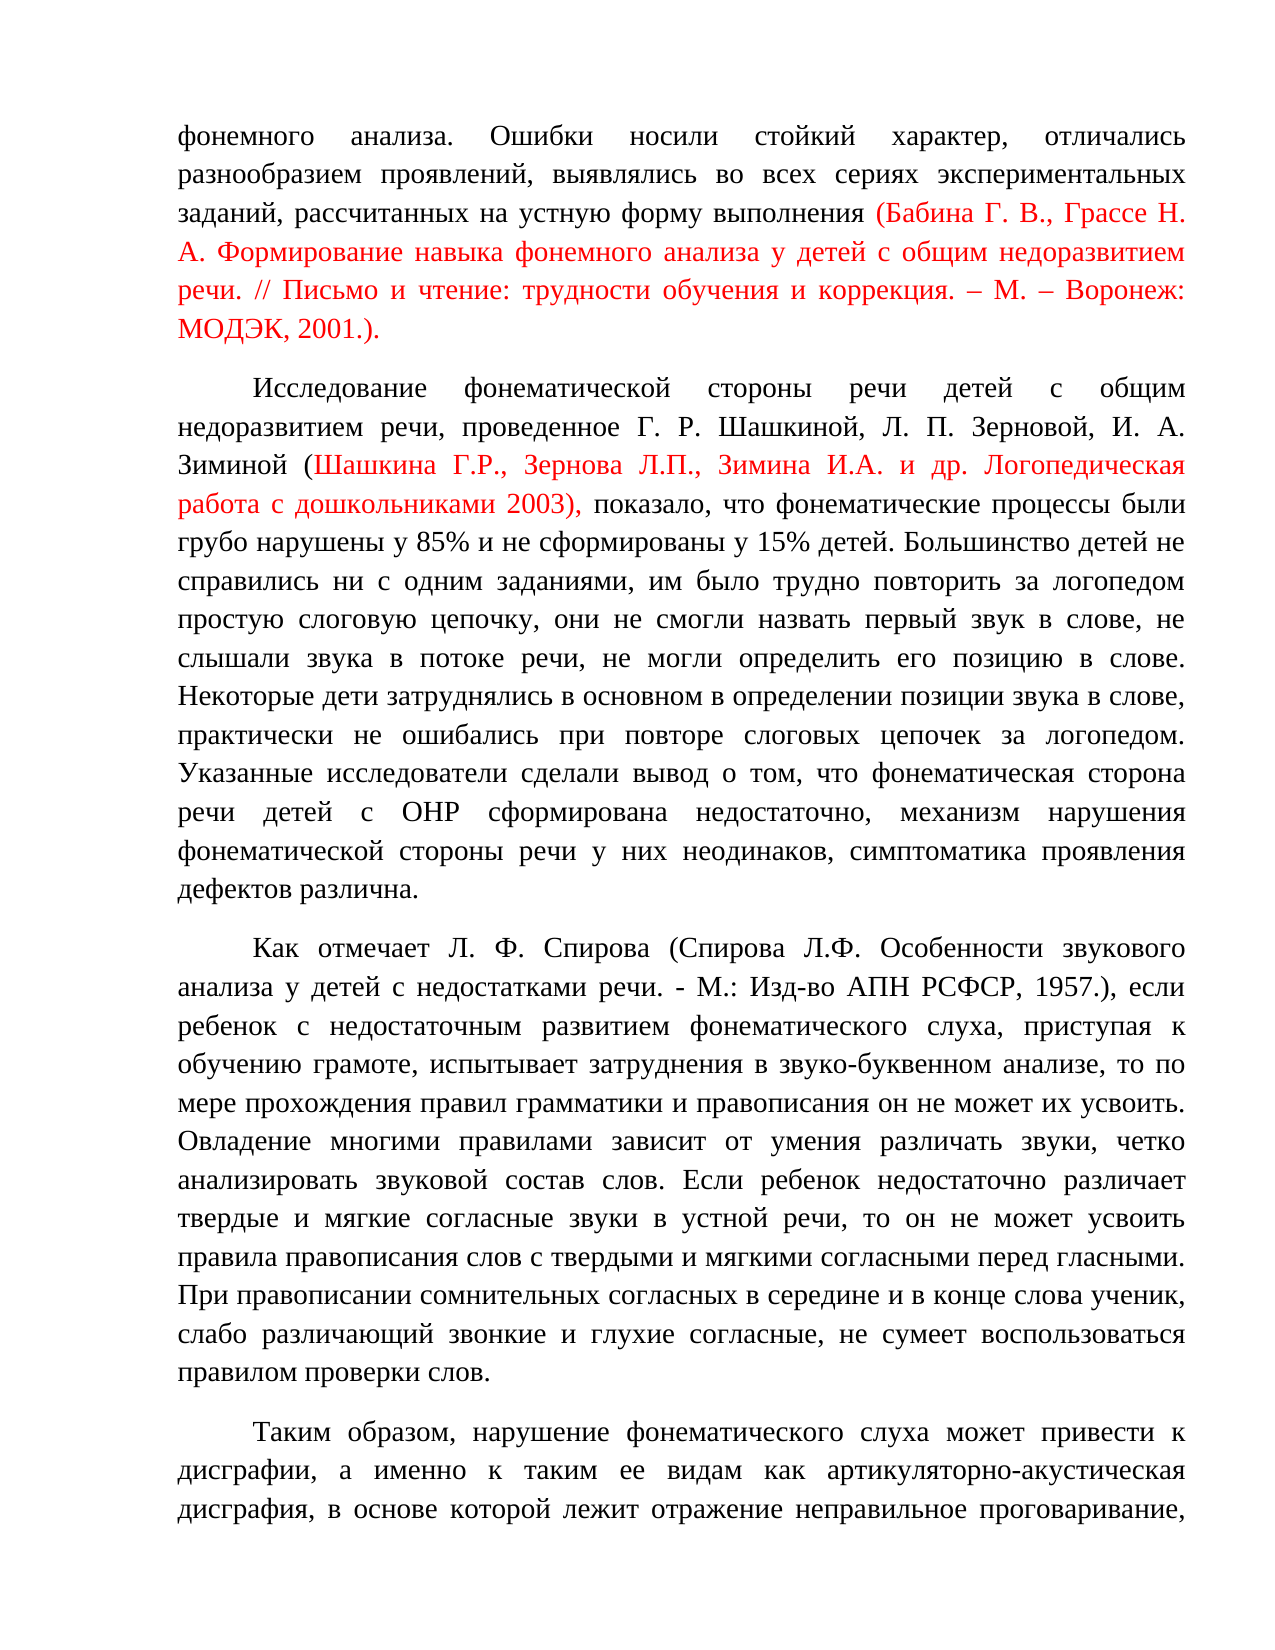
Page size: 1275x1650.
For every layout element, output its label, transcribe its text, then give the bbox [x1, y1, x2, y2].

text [177, 118, 1186, 344]
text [177, 1414, 1186, 1524]
text Исследование фонематической стороны речи детей с общим недоразвитием речи, проведенное Г. Р. Шашкиной, Л. П. Зерновой, И. А. Зиминой (Шашкина Г.Р., Зернова Л.П., Зимина И.А. и др. Логопедическая работа с дошкольниками 2003), показало, что фонематические процессы были грубо нарушены у 85% и не сформированы у 15% детей. Большинство детей не справились ни с одним заданиями, им было трудно повторить за логопедом простую слоговую цепочку, они не смогли назвать первый звук в слове, не слышали звука в потоке речи, не могли определить его позицию в слове. Некоторые дети затруднялись в основном в определении позиции звука в слове, практически не ошибались при повторе слоговых цепочек за логопедом. Указанные исследователи сделали вывод о том, что фонематическая сторона речи детей с ОНР сформирована недостаточно, механизм нарушения фонематической стороны речи у них неодинаков, симптоматика проявления дефектов различна. [177, 370, 1186, 905]
text Как отмечает Л. Ф. Спирова (Спирова Л.Ф. Особенности звукового анализа у детей с недостатками речи. - М.: Изд-во АПН РСФСР, 1957.), если ребенок с недостаточным развитием фонематического слуха, приступая к обучению грамоте, испытывает затруднения в звуко-буквенном анализе, то по мере прохождения правил грамматики и правописания он не может их усвоить. Овладение многими правилами зависит от умения различать звуки, четко анализировать звуковой состав слов. Если ребенок недостаточно различает твердые и мягкие согласные звуки в устной речи, то он не может усвоить правила правописания слов с твердыми и мягкими согласными перед гласными. При правописании сомнительных согласных в середине и в конце слова ученик, слабо различающий звонкие и глухие согласные, не сумеет воспользоваться правилом проверки слов. [177, 931, 1186, 1388]
